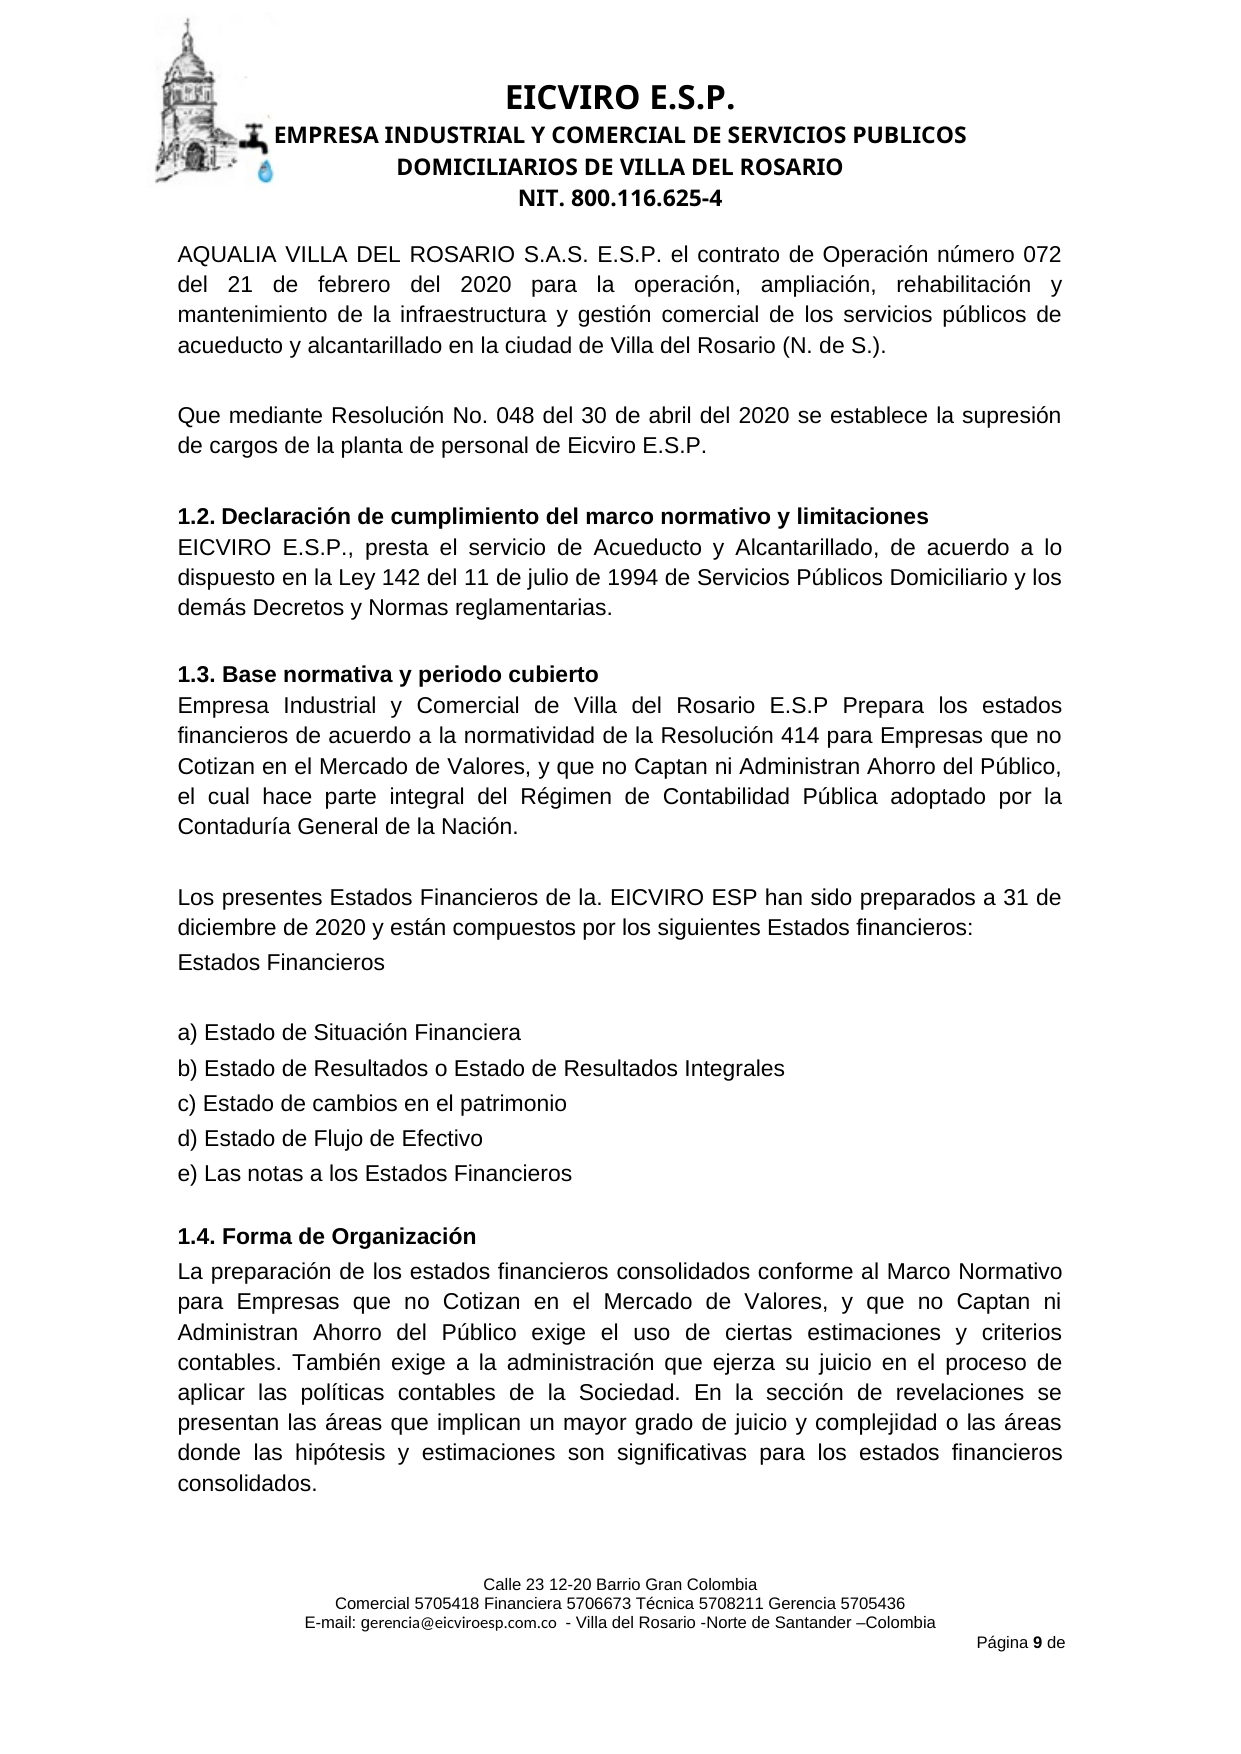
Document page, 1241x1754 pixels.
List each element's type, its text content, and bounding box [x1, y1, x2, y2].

text EICVIRO E.S.P., presta el servicio de Acueducto y Alcantarillado, de acuerdo a lo dispuesto en la Ley 142 del 11 de julio de 1994 de Servicios Públicos Domiciliario y los demás Decretos y Normas reglamentarias. [177, 534, 1063, 621]
picture [146, 12, 279, 192]
text Que mediante Resolución No. 048 del 30 de abril del 2020 se establece la supresión de cargos de la planta de personal de Eicviro E.S.P. [177, 402, 1063, 458]
text b) Estado de Resultados o Estado de Resultados Integrales [177, 1054, 1063, 1081]
text 1.3. Base normativa y periodo cubierto [177, 661, 1063, 687]
text a) Estado de Situación Financiera [177, 1019, 1063, 1046]
text d) Estado de Flujo de Efectivo [177, 1125, 1063, 1151]
text La preparación de los estados financieros consolidados conforme al Marco Normativo para Empresas que no Cotizan en el Mercado de Valores, y que no Captan ni Administran Ahorro del Público exige el uso de ciertas estimaciones y criterios contables. También exige a la administración que ejerza su juicio en el proceso de aplicar las políticas contables de la Sociedad. En la sección de revelaciones se presentan las áreas que implican un mayor grado de juicio y complejidad o las áreas donde las hipótesis y estimaciones son significativas para los estados financieros consolidados. [177, 1258, 1063, 1496]
text e) Las notas a los Estados Financieros [177, 1160, 1063, 1187]
text Los presentes Estados Financieros de la. EICVIRO ESP han sido preparados a 31 de diciembre de 2020 y están compuestos por los siguientes Estados financieros: [177, 883, 1063, 940]
text Estados Financieros [177, 949, 1063, 975]
text c) Estado de cambios en el patrimonio [177, 1090, 1063, 1116]
list Declaración de cumplimiento del marco normativo y limitaciones [177, 503, 1063, 529]
text Empresa Industrial y Comercial de Villa del Rosario E.S.P Prepara los estados financieros de acuerdo a la normatividad de la Resolución 414 para Empresas que no Cotizan en el Mercado de Valores, y que no Captan ni Administran Ahorro del Público, el cual hace parte integral del Régimen de Contabilidad Pública adoptado por la Contaduría General de la Nación. [177, 692, 1063, 839]
text 1.4. Forma de Organización [177, 1223, 1063, 1249]
